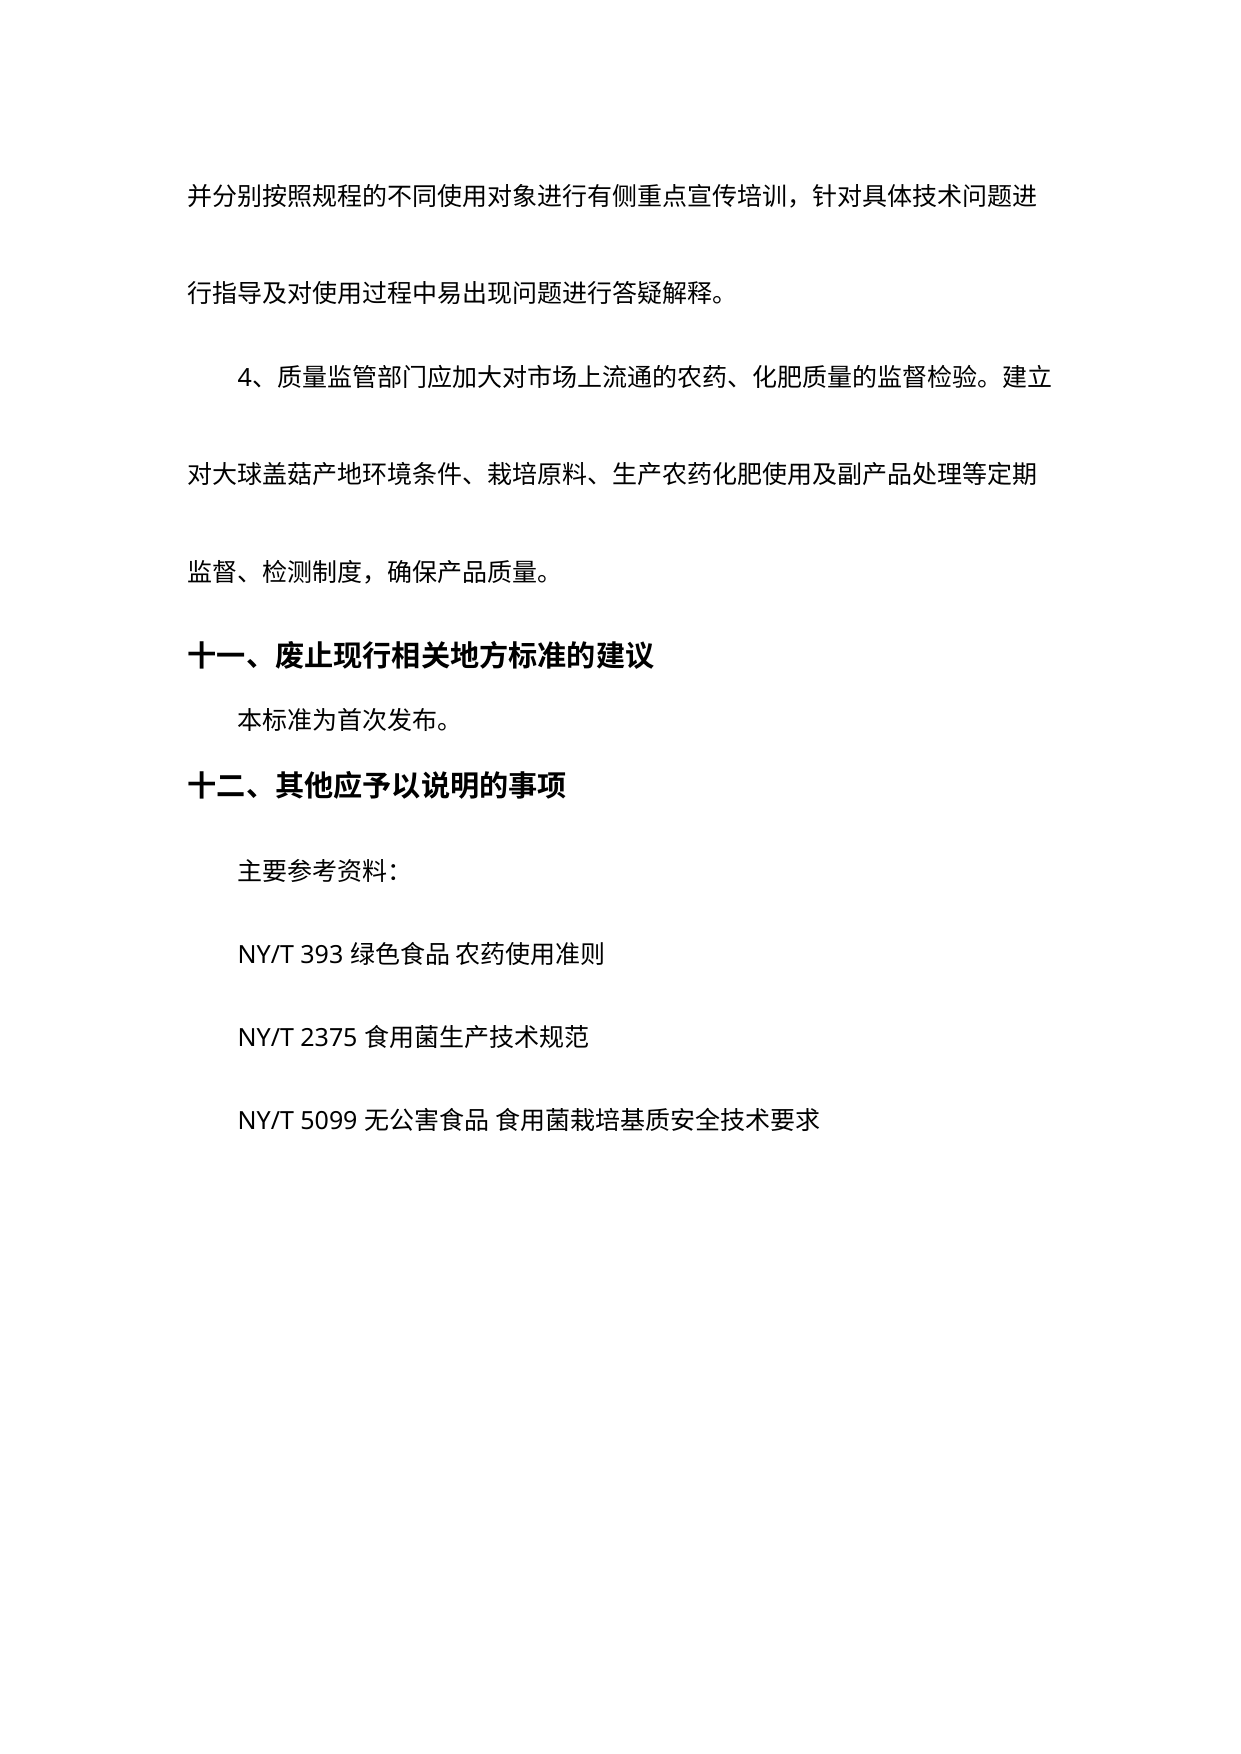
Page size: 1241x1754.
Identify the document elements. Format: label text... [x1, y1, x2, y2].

text 4、质量监管部门应加大对市场上流通的农药、化肥质量的监督检验。建立对大球盖菇产地环境条件、栽培原料、生产农药化肥使用及副产品处理等定期监督、检测制度，确保产品质量。 [187, 343, 1053, 603]
text NY/T 393 绿色食品 农药使用准则 [187, 920, 1053, 985]
text NY/T 2375 食用菌生产技术规范 [187, 1003, 1053, 1068]
text 十二、其他应予以说明的事项 [187, 751, 1053, 816]
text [187, 162, 1053, 324]
text 十一、废止现行相关地方标准的建议 [187, 621, 1053, 686]
text 本标准为首次发布。 [187, 686, 1053, 751]
text NY/T 5099 无公害食品 食用菌栽培基质安全技术要求 [187, 1086, 1053, 1151]
text 主要参考资料： [187, 837, 1053, 902]
